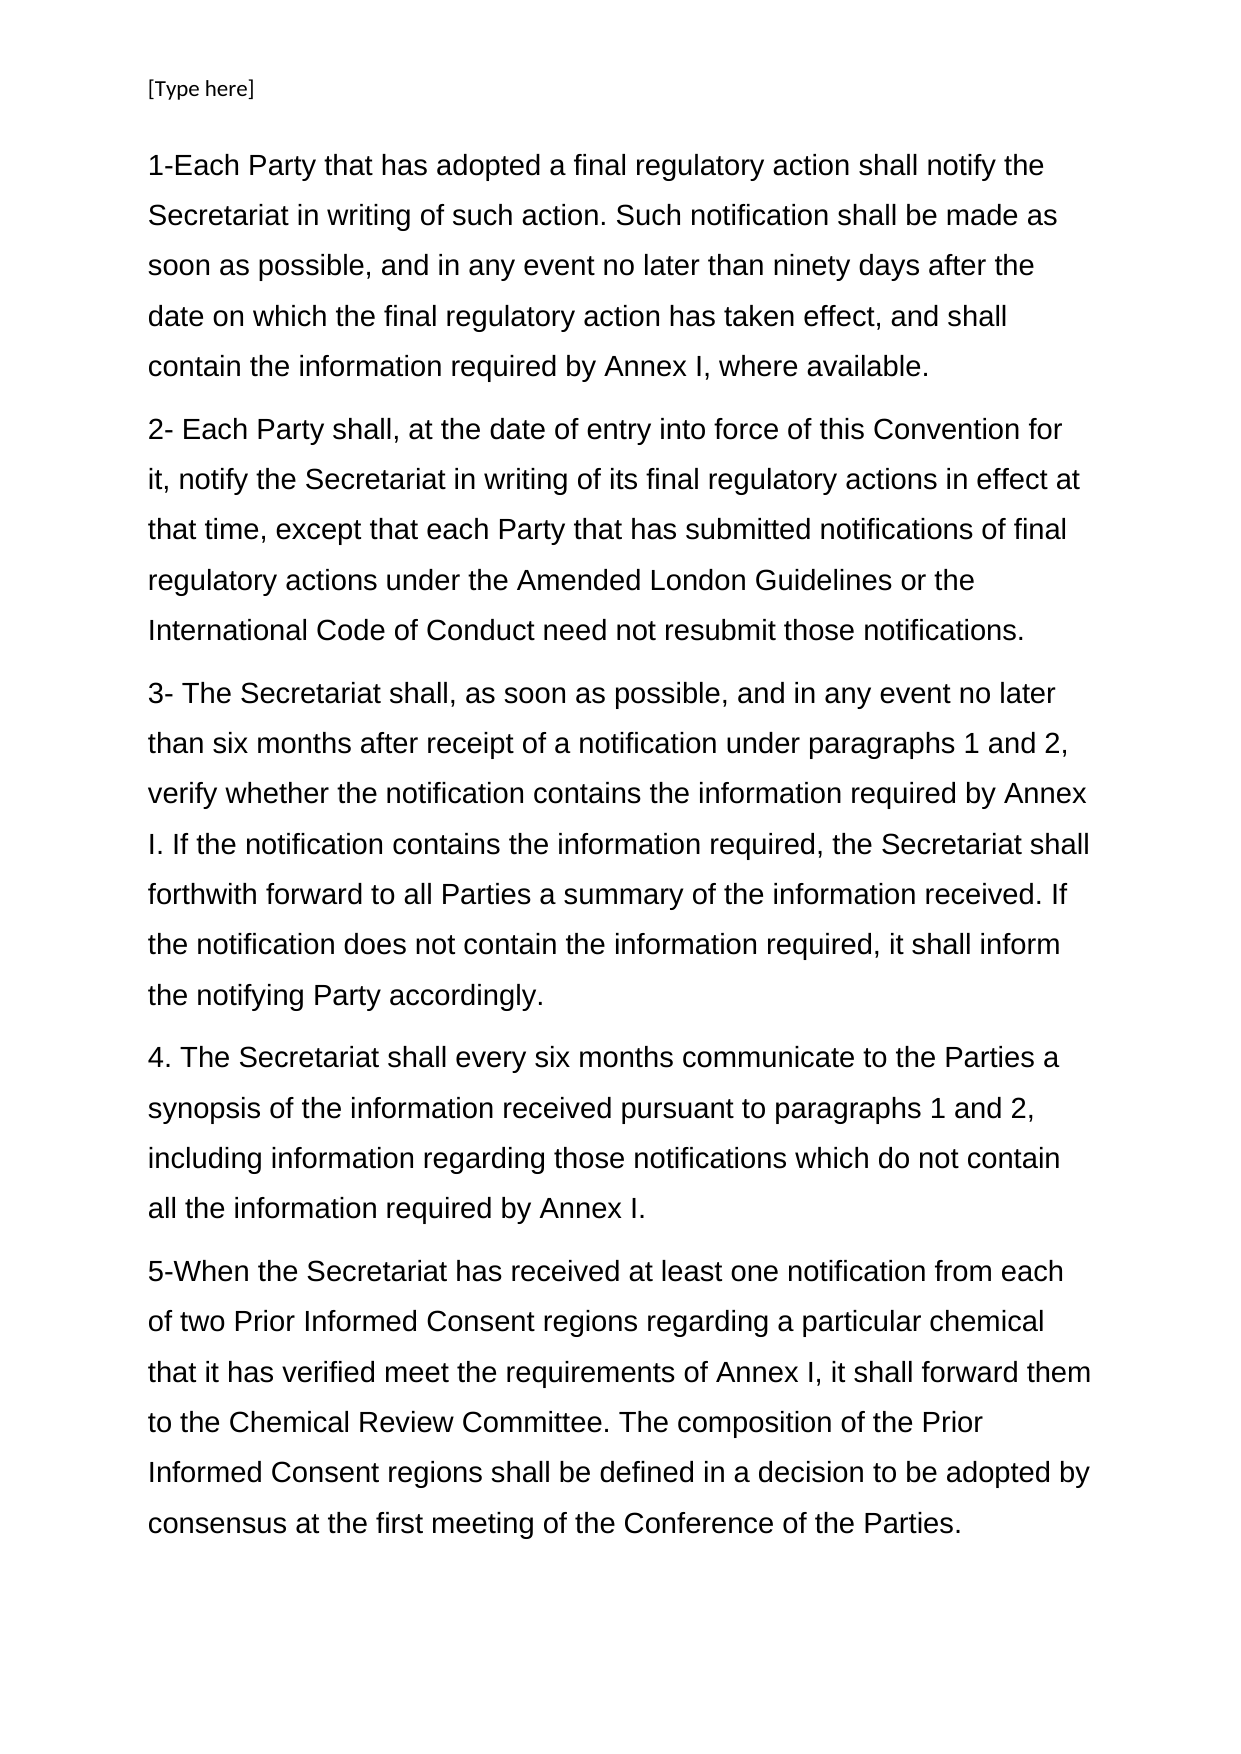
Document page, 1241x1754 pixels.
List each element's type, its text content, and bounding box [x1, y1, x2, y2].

text 2- Each Party shall, at the date of entry into force of this Convention for it, notify the Secretariat in writing of its final regulatory actions in effect at that time, except that each Party that has submitted notifications of final regulatory actions under the Amended London Guidelines or the International Code of Conduct need not resubmit those notifications. [148, 412, 1093, 646]
text 5-When the Secretariat has received at least one notification from each of two Prior Informed Consent regions regarding a particular chemical that it has verified meet the requirements of Annex I, it shall forward them to the Chemical Review Committee. The composition of the Prior Informed Consent regions shall be defined in a decision to be adopted by consensus at the first meeting of the Conference of the Parties. [148, 1254, 1093, 1539]
text 3- The Secretariat shall, as soon as possible, and in any event no later than six months after receipt of a notification under paragraphs 1 and 2, verify whether the notification contains the information required by Annex I. If the notification contains the information required, the Secretariat shall forthwith forward to all Parties a summary of the information received. If the notification does not contain the information required, it shall inform the notifying Party accordingly. [148, 676, 1093, 1011]
text 1-Each Party that has adopted a final regulatory action shall notify the Secretariat in writing of such action. Such notification shall be made as soon as possible, and in any event no later than ninety days after the date on which the final regulatory action has taken effect, and shall contain the information required by Annex I, where available. [148, 148, 1093, 382]
text 4. The Secretariat shall every six months communicate to the Parties a synopsis of the information received pursuant to paragraphs 1 and 2, including information regarding those notifications which do not contain all the information required by Annex I. [148, 1040, 1093, 1225]
